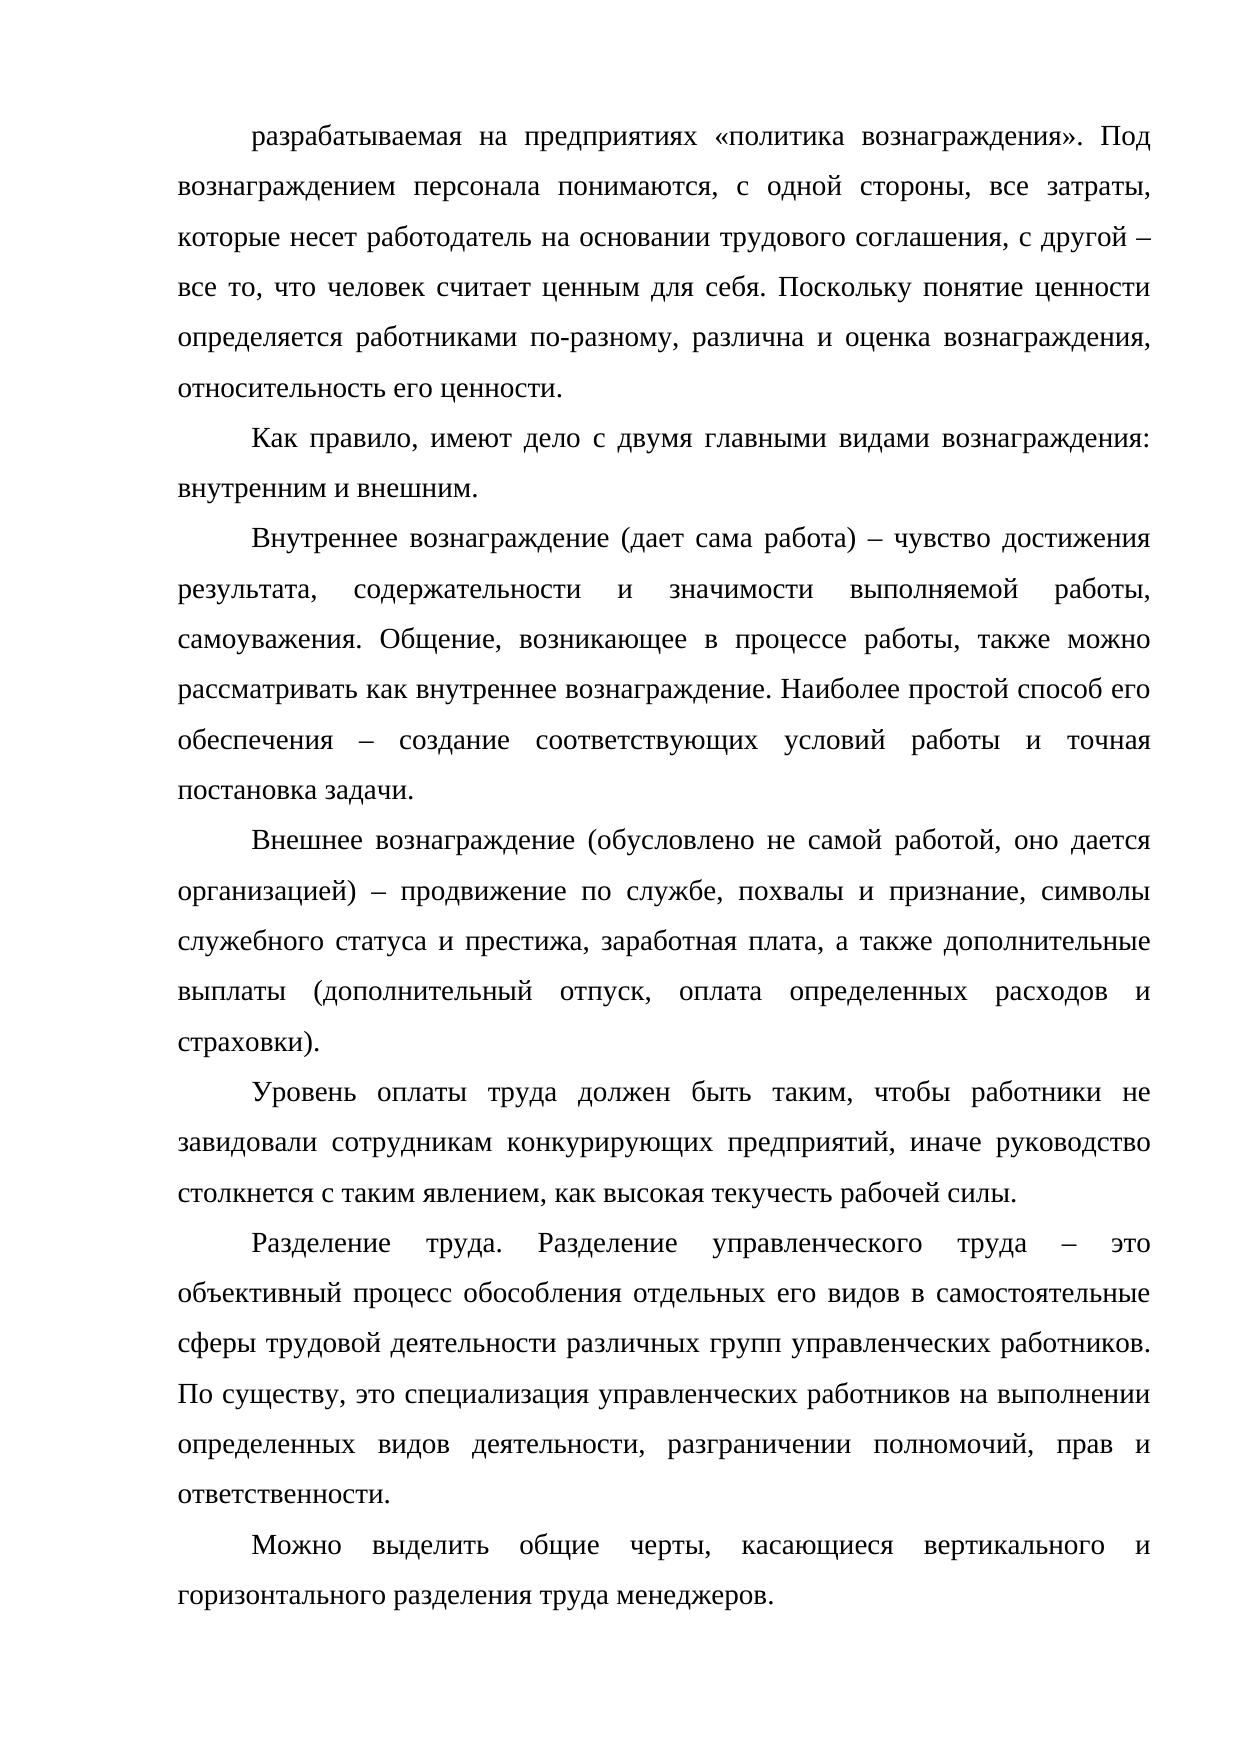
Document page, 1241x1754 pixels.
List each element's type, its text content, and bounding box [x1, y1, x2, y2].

text Можно выделить общие черты, касающиеся вертикального и горизонтального разделения труда менеджеров. [177, 1527, 1152, 1611]
text Внутреннее вознаграждение (дает сама работа) – чувство достижения результата, содержательности и значимости выполняемой работы, самоуважения. Общение, возникающее в процессе работы, также можно рассматривать как внутреннее вознаграждение. Наиболее простой способ его обеспечения – создание соответствующих условий работы и точная постановка задачи. [177, 521, 1152, 806]
text Уровень оплаты труда должен быть таким, чтобы работники не завидовали сотрудникам конкурирующих предприятий, иначе руководство столкнется с таким явлением, как высокая текучесть рабочей силы. [177, 1074, 1152, 1208]
text Разделение труда. Разделение управленческого труда – это объективный процесс обособления отдельных его видов в самостоятельные сферы трудовой деятельности различных групп управленческих работников. По существу, это специализация управленческих работников на выполнении определенных видов деятельности, разграничении полномочий, прав и ответственности. [177, 1225, 1152, 1510]
text Внешнее вознаграждение (обусловлено не самой работой, оно дается организацией) – продвижение по службе, похвалы и признание, символы служебного статуса и престижа, заработная плата, а также дополнительные выплаты (дополнительный отпуск, оплата определенных расходов и страховки). [177, 822, 1152, 1057]
text разрабатываемая на предприятиях «политика вознаграждения». Под вознаграждением персонала понимаются, с одной стороны, все затраты, которые несет работодатель на основании трудового соглашения, с другой – все то, что человек считает ценным для себя. Поскольку понятие ценности определяется работниками по-разному, различна и оценка вознаграждения, относительность его ценности. [177, 118, 1152, 403]
text Как правило, имеют дело с двумя главными видами вознаграждения: внутренним и внешним. [177, 420, 1152, 504]
